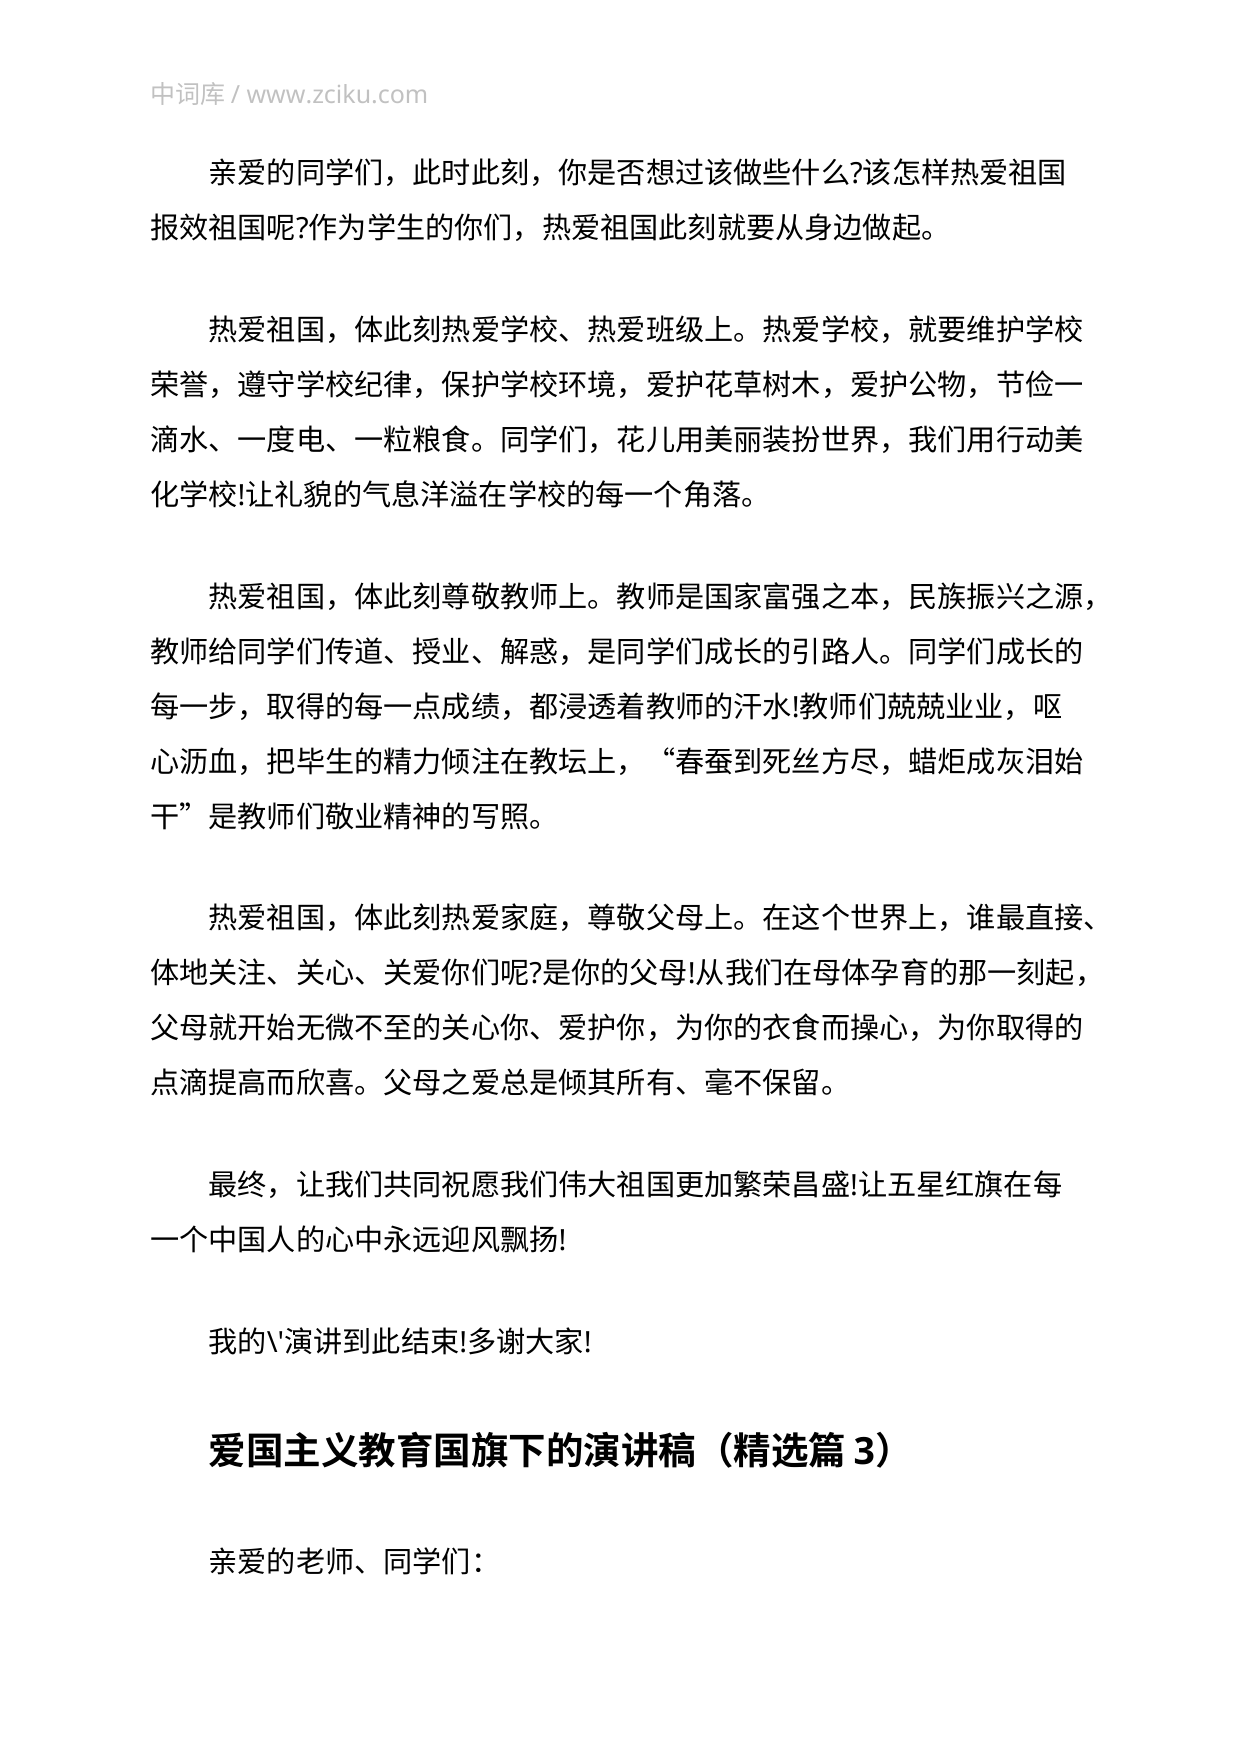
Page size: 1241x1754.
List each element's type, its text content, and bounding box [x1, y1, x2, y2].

text 亲爱的老师、同学们： [150, 1538, 1090, 1581]
text 热爱祖国，体此刻热爱家庭，尊敬父母上。在这个世界上，谁最直接、体地关注、关心、关爱你们呢?是你的父母!从我们在母体孕育的那一刻起，父母就开始无微不至的关心你、爱护你，为你的衣食而操心，为你取得的点滴提高而欣喜。父母之爱总是倾其所有、毫不保留。 [150, 895, 1090, 1102]
text 亲爱的同学们，此时此刻，你是否想过该做些什么?该怎样热爱祖国报效祖国呢?作为学生的你们，热爱祖国此刻就要从身边做起。 [150, 150, 1090, 247]
text 我的\'演讲到此结束!多谢大家! [150, 1319, 1090, 1361]
text 热爱祖国，体此刻热爱学校、热爱班级上。热爱学校，就要维护学校荣誉，遵守学校纪律，保护学校环境，爱护花草树木，爱护公物，节俭一滴水、一度电、一粒粮食。同学们，花儿用美丽装扮世界，我们用行动美化学校!让礼貌的气息洋溢在学校的每一个角落。 [150, 307, 1090, 514]
text 热爱祖国，体此刻尊敬教师上。教师是国家富强之本，民族振兴之源，教师给同学们传道、授业、解惑，是同学们成长的引路人。同学们成长的每一步，取得的每一点成绩，都浸透着教师的汗水!教师们兢兢业业，呕心沥血，把毕生的精力倾注在教坛上，“春蚕到死丝方尽，蜡炬成灰泪始干”是教师们敬业精神的写照。 [150, 574, 1090, 836]
text 爱国主义教育国旗下的演讲稿（精选篇3） [150, 1421, 1090, 1475]
text 最终，让我们共同祝愿我们伟大祖国更加繁荣昌盛!让五星红旗在每一个中国人的心中永远迎风飘扬! [150, 1162, 1090, 1259]
